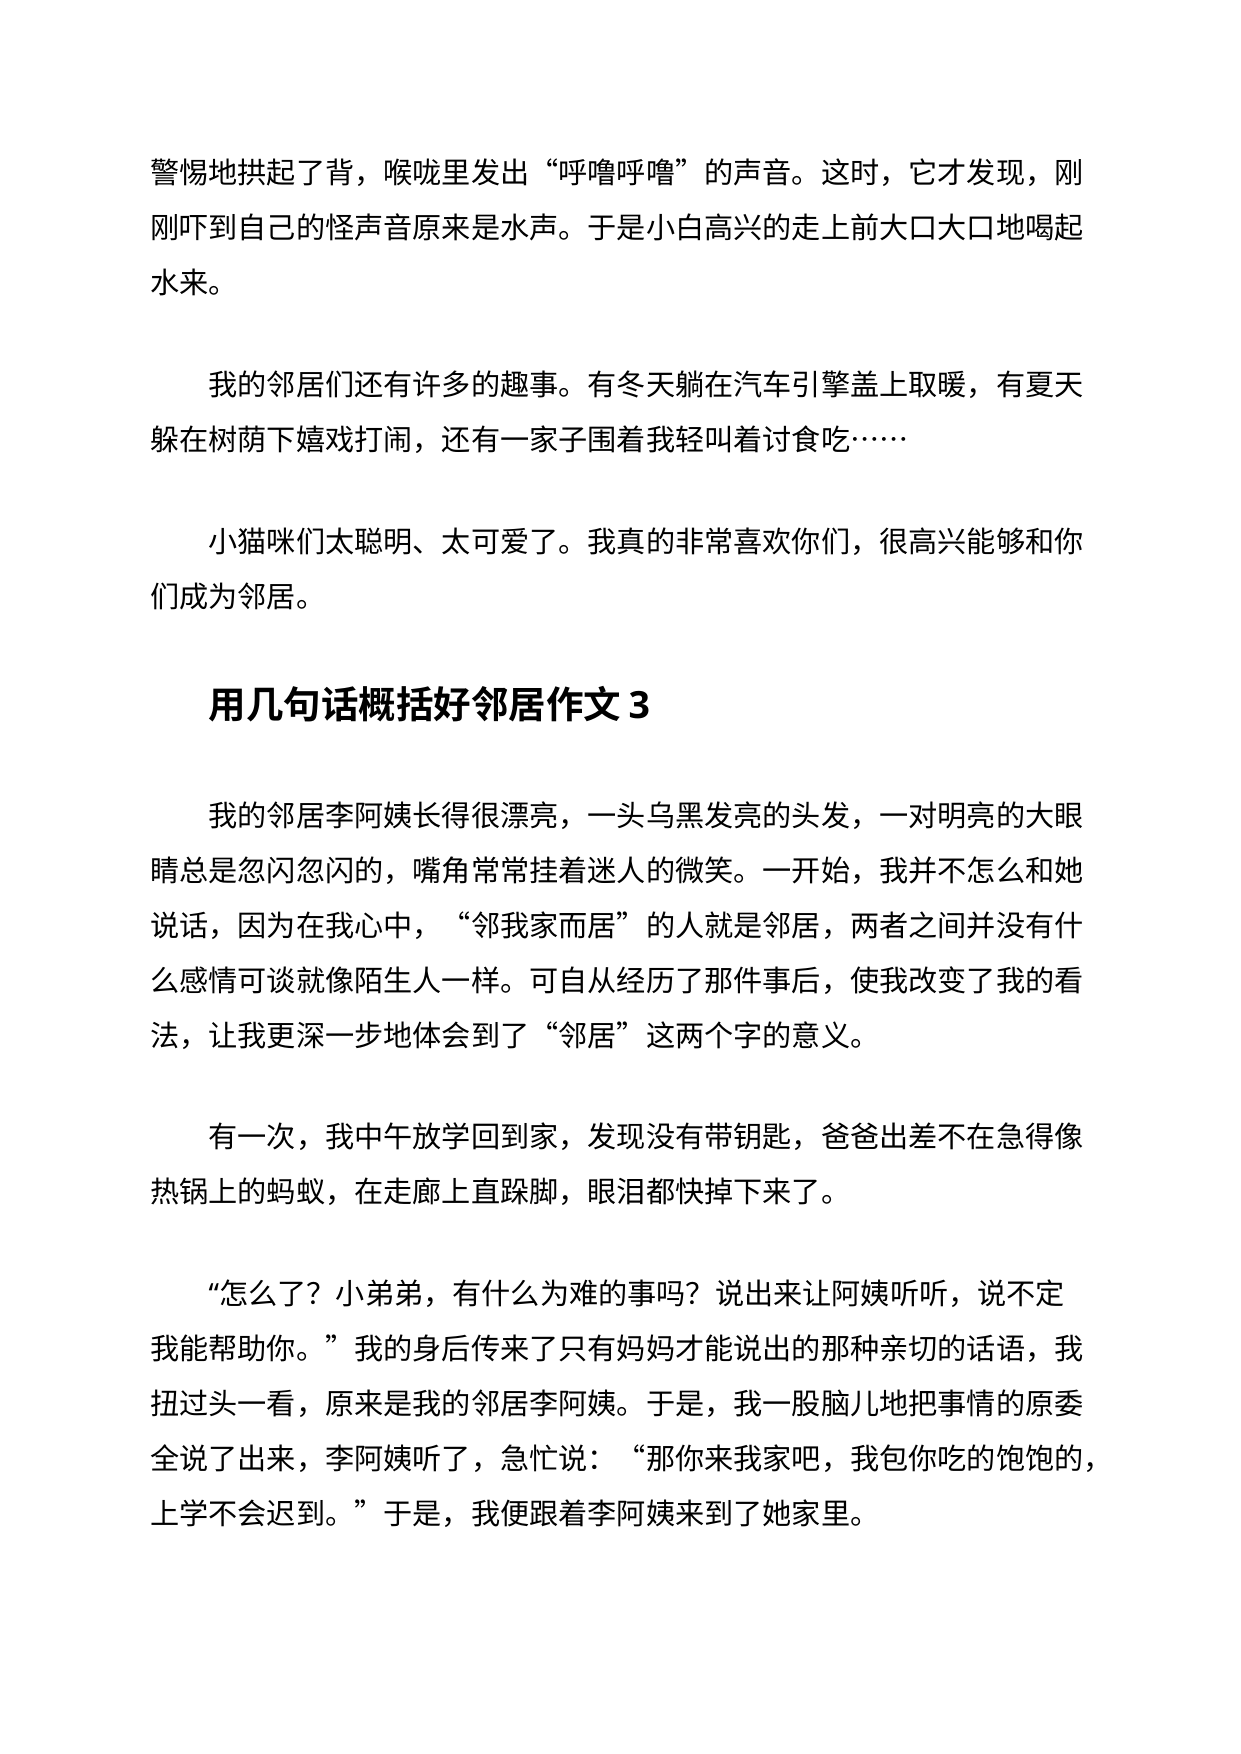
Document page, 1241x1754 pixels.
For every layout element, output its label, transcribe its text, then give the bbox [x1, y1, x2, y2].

text 有一次，我中午放学回到家，发现没有带钥匙，爸爸出差不在急得像热锅上的蚂蚁，在走廊上直跺脚，眼泪都快掉下来了。 [150, 1114, 1090, 1211]
text 小猫咪们太聪明、太可爱了。我真的非常喜欢你们，很高兴能够和你们成为邻居。 [150, 518, 1090, 615]
text “怎么了？小弟弟，有什么为难的事吗？说出来让阿姨听听，说不定我能帮助你。”我的身后传来了只有妈妈才能说出的那种亲切的话语，我扭过头一看，原来是我的邻居李阿姨。于是，我一股脑儿地把事情的原委全说了出来，李阿姨听了，急忙说：“那你来我家吧，我包你吃的饱饱的，上学不会迟到。”于是，我便跟着李阿姨来到了她家里。 [150, 1271, 1090, 1532]
text 用几句话概括好邻居作文3 [150, 675, 1090, 729]
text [150, 150, 1090, 302]
text 我的邻居李阿姨长得很漂亮，一头乌黑发亮的头发，一对明亮的大眼睛总是忽闪忽闪的，嘴角常常挂着迷人的微笑。一开始，我并不怎么和她说话，因为在我心中，“邻我家而居”的人就是邻居，两者之间并没有什么感情可谈就像陌生人一样。可自从经历了那件事后，使我改变了我的看法，让我更深一步地体会到了“邻居”这两个字的意义。 [150, 792, 1090, 1054]
text 我的邻居们还有许多的趣事。有冬天躺在汽车引擎盖上取暖，有夏天躲在树荫下嬉戏打闹，还有一家子围着我轻叫着讨食吃…… [150, 362, 1090, 459]
